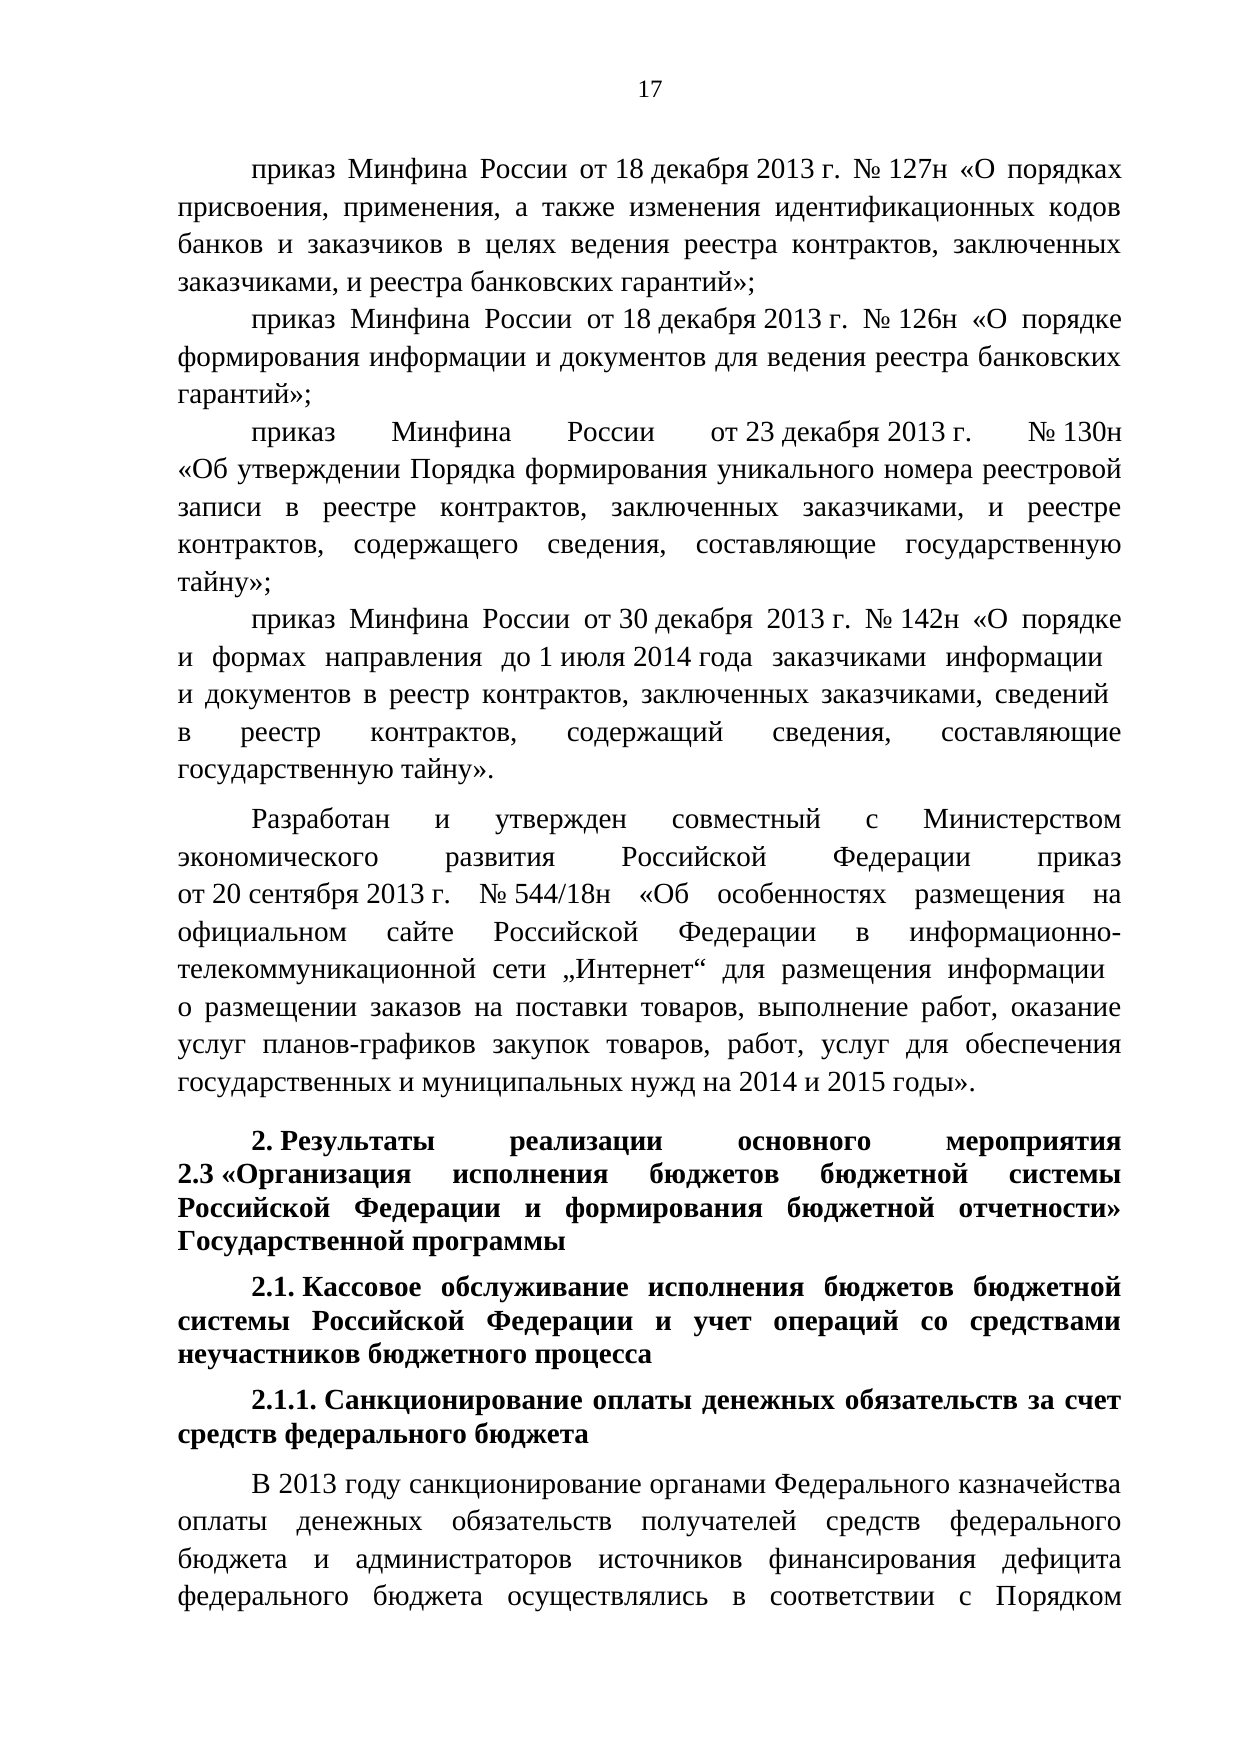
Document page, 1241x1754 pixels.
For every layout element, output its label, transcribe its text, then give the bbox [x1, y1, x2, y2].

text 2.1. Кассовое обслуживание исполнения бюджетов бюджетной системы Российской Федерации и учет операций со средствами неучастников бюджетного процесса [177, 1269, 1122, 1370]
text 2. Результаты реализации основного мероприятия 2.3 «Организация исполнения бюджетов бюджетной системы Российской Федерации и формирования бюджетной отчетности» Государственной программы [177, 1123, 1122, 1257]
text приказ Минфина России от 18 декабря 2013 г. № 127н «О порядках присвоения, применения, а также изменения идентификационных кодов банков и заказчиков в целях ведения реестра контрактов, заключенных заказчиками, и реестра банковских гарантий»; [177, 148, 1122, 298]
text приказ Минфина России от 18 декабря 2013 г. № 126н «О порядке формирования информации и документов для ведения реестра банковских гарантий»; [177, 298, 1122, 410]
text 2.1.1. Санкционирование оплаты денежных обязательств за счет средств федерального бюджета [177, 1382, 1122, 1449]
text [177, 1462, 1122, 1612]
text приказ Минфина России от 23 декабря 2013 г. № 130н «Об утверждении Порядка формирования уникального номера реестровой записи в реестре контрактов, заключенных заказчиками, и реестре контрактов, содержащего сведения, составляющие государственную тайну»; [177, 410, 1122, 598]
text Разработан и утвержден совместный с Министерством экономического развития Российской Федерации приказ от 20 сентября 2013 г. № 544/18н «Об особенностях размещения на официальном сайте Российской Федерации в информационно-телекоммуникационной сети „Интернет“ для размещения информации о размещении заказов на поставки товаров, выполнение работ, оказание услуг планов-графиков закупок товаров, работ, услуг для обеспечения государственных и муниципальных нужд на 2014 и 2015 годы». [177, 798, 1122, 1098]
text приказ Минфина России от 30 декабря 2013 г. № 142н «О порядке и формах направления до 1 июля 2014 года заказчиками информации и документов в реестр контрактов, заключенных заказчиками, сведений в реестр контрактов, содержащий сведения, составляющие государственную тайну». [177, 598, 1122, 785]
